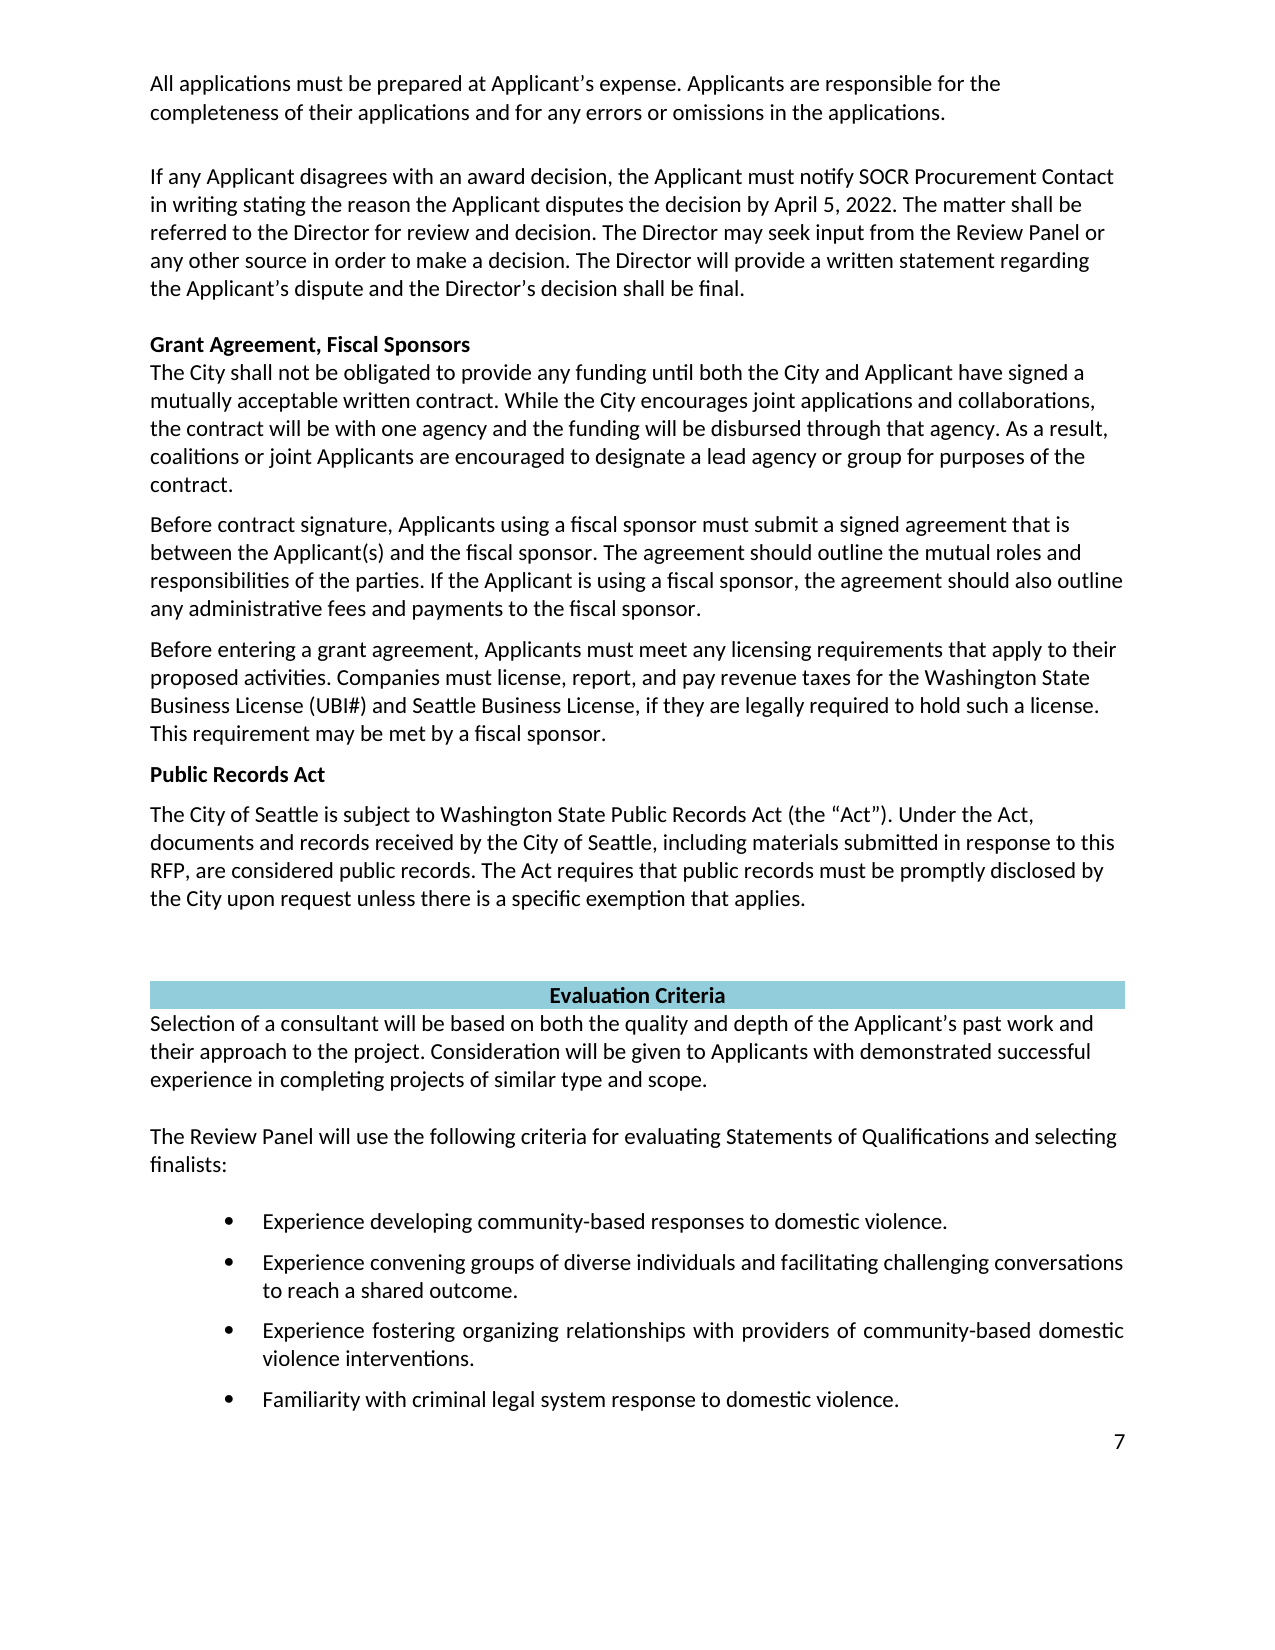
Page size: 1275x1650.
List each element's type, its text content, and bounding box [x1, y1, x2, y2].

text Evaluation Criteria [150, 981, 1125, 1009]
text Public Records Act [150, 760, 1125, 788]
text Grant Agreement, Fiscal Sponsors [150, 330, 1125, 358]
text The City of Seattle is subject to Washington State Public Records Act (the “Act”). Under the Act, documents and records received by the City of Seattle, including materials submitted in response to this RFP, are considered public records. The Act requires that public records must be promptly disclosed by the City upon request unless there is a specific exemption that applies. [150, 800, 1125, 912]
list Experience developing community-based responses to domestic violence. [225, 1207, 1125, 1235]
text The City shall not be obligated to provide any funding until both the City and Applicant have signed a mutually acceptable written contract. While the City encourages joint applications and collaborations, the contract will be with one agency and the funding will be disbursed through that agency. As a result, coalitions or joint Applicants are encouraged to designate a lead agency or group for purposes of the contract. [150, 358, 1125, 498]
text The Review Panel will use the following criteria for evaluating Statements of Qualifications and selecting finalists: [150, 1122, 1125, 1178]
text All applications must be prepared at Applicant’s expense. Applicants are responsible for the completeness of their applications and for any errors or omissions in the applications. [150, 69, 1125, 126]
list Experience convening groups of diverse individuals and facilitating challenging conversations to reach a shared outcome. [225, 1248, 1125, 1304]
text If any Applicant disagrees with an award decision, the Applicant must notify SOCR Procurement Contact in writing stating the reason the Applicant disputes the decision by April 5, 2022. The matter shall be referred to the Director for review and decision. The Director may seek input from the Review Panel or any other source in order to make a decision. The Director will provide a written statement regarding the Applicant’s dispute and the Director’s decision shall be final. [150, 162, 1125, 302]
text Before entering a grant agreement, Applicants must meet any licensing requirements that apply to their proposed activities. Companies must license, report, and pay revenue taxes for the Washington State Business License (UBI#) and Seattle Business License, if they are legally required to hold such a license. This requirement may be met by a fiscal sponsor. [150, 635, 1125, 747]
list Experience fostering organizing relationships with providers of community-based domestic violence interventions. [225, 1316, 1125, 1372]
list Familiarity with criminal legal system response to domestic violence. [225, 1385, 1125, 1413]
text Selection of a consultant will be based on both the quality and depth of the Applicant’s past work and their approach to the project. Consideration will be given to Applicants with demonstrated successful experience in completing projects of similar type and scope. [150, 1009, 1125, 1093]
text Before contract signature, Applicants using a fiscal sponsor must submit a signed agreement that is between the Applicant(s) and the fiscal sponsor. The agreement should outline the mutual roles and responsibilities of the parties. If the Applicant is using a fiscal sponsor, the agreement should also outline any administrative fees and payments to the fiscal sponsor. [150, 511, 1125, 623]
